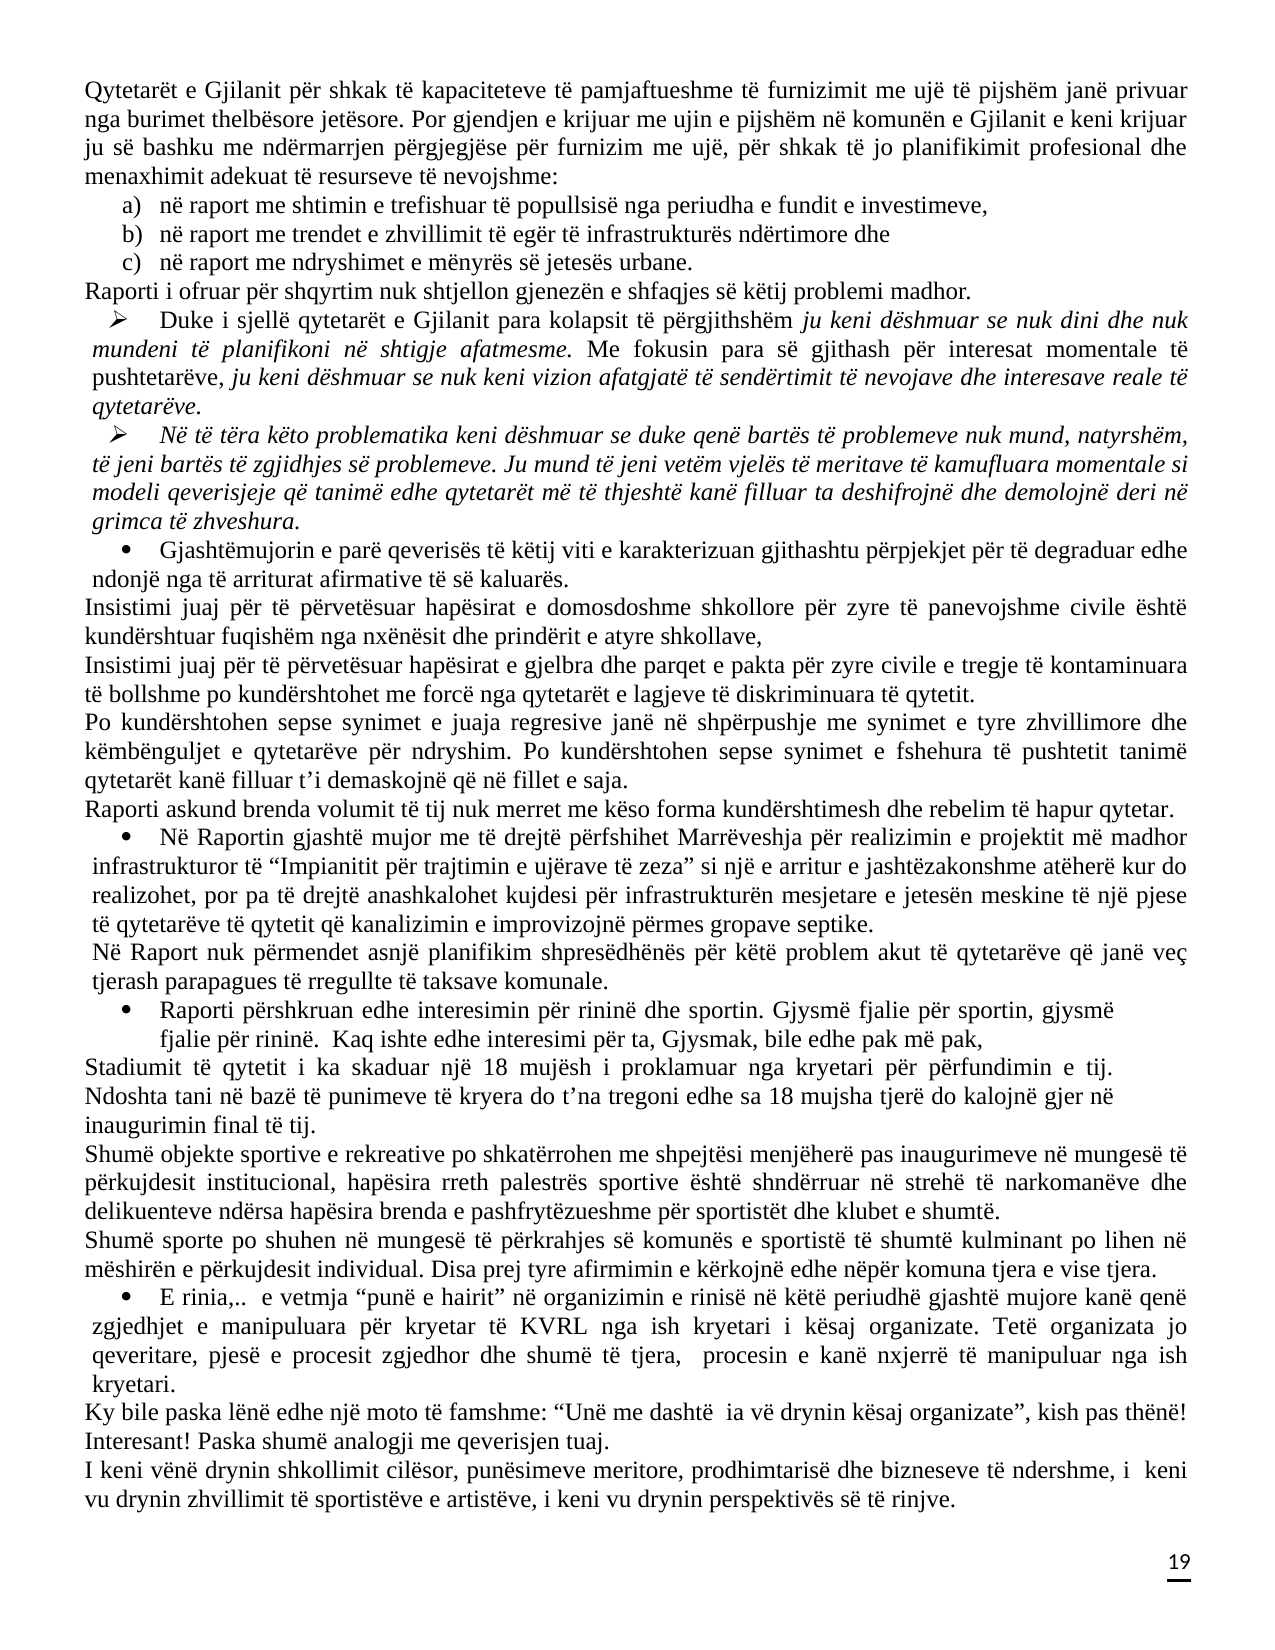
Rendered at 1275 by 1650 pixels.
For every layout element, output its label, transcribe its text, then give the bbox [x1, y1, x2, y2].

text Stadiumit të qytetit i ka skaduar një 18 mujësh i proklamuar nga kryetari për përfundimin e tij. Ndoshta tani në bazë të punimeve të kryera do t’na tregoni edhe sa 18 mujsha tjerë do kalojnë gjer në inaugurimin final të tij. [84, 1052, 1116, 1139]
text Shumë sporte po shuhen në mungesë të përkrahjes së komunës e sportistë të shumtë kulminant po lihen në mëshirën e përkujdesit individual. Disa prej tyre afirmimin e kërkojnë edhe nëpër komuna tjera e vise tjera. [84, 1225, 1189, 1282]
text Ky bile paska lënë edhe një moto të famshme: “Unë me dashtë ia vë drynin kësaj organizate”, kish pas thënë! Interesant! Paska shumë analogji me qeverisjen tuaj. [84, 1397, 1189, 1455]
list Duke i sjellë qytetarët e Gjilanit para kolapsit të përgjithshëm ju keni dëshmuar se nuk dini dhe nuk mundeni të planifikoni në shtigje afatmesme. Me fokusin para së gjithash për interesat momentale të pushtetarëve, ju keni dëshmuar se nuk keni vizion afatgjatë të sendërtimit të nevojave dhe interesave reale të qytetarëve. [92, 305, 1189, 420]
list në raport me trendet e zhvillimit të egër të infrastrukturës ndërtimore dhe [122, 219, 1189, 247]
list Raporti përshkruan edhe interesimin për rininë dhe sportin. Gjysmë fjalie për sportin, gjysmë fjalie për rininë. Kaq ishte edhe interesimi për ta, Gjysmak, bile edhe pak më pak, [122, 995, 1116, 1052]
text I keni vënë drynin shkollimit cilësor, punësimeve meritore, prodhimtarisë dhe bizneseve të ndershme, i keni vu drynin zhvillimit të sportistëve e artistëve, i keni vu drynin perspektivës së të rinjve. [84, 1455, 1189, 1512]
text Raporti i ofruar për shqyrtim nuk shtjellon gjenezën e shfaqjes së këtij problemi madhor. [84, 276, 1189, 305]
list Në Raportin gjashtë mujor me të drejtë përfshihet Marrëveshja për realizimin e projektit më madhor infrastrukturor të “Impianitit për trajtimin e ujërave të zeza” si një e arritur e jashtëzakonshme atëherë kur do realizohet, por pa të drejtë anashkalohet kujdesi për infrastrukturën mesjetare e jetesën meskine të një pjese të qytetarëve të qytetit që kanalizimin e improvizojnë përmes gropave septike. [92, 822, 1189, 937]
text Po kundërshtohen sepse synimet e juaja regresive janë në shpërpushje me synimet e tyre zhvillimore dhe këmbënguljet e qytetarëve për ndryshim. Po kundërshtohen sepse synimet e fshehura të pushtetit tanimë qytetarët kanë filluar t’i demaskojnë që në fillet e saja. [84, 707, 1189, 794]
text Raporti askund brenda volumit të tij nuk merret me këso forma kundërshtimesh dhe rebelim të hapur qytetar. [84, 794, 1189, 822]
text Qytetarët e Gjilanit për shkak të kapaciteteve të pamjaftueshme të furnizimit me ujë të pijshëm janë privuar nga burimet thelbësore jetësore. Por gjendjen e krijuar me ujin e pijshëm në komunën e Gjilanit e keni krijuar ju së bashku me ndërmarrjen përgjegjëse për furnizim me ujë, për shkak të jo planifikimit profesional dhe menaxhimit adekuat të resurseve të nevojshme: [84, 75, 1189, 190]
list në raport me shtimin e trefishuar të popullsisë nga periudha e fundit e investimeve, [122, 190, 1189, 219]
text Insistimi juaj për të përvetësuar hapësirat e domosdoshme shkollore për zyre të panevojshme civile është kundërshtuar fuqishëm nga nxënësit dhe prindërit e atyre shkollave, [84, 592, 1189, 650]
text Në Raport nuk përmendet asnjë planifikim shpresëdhënës për këtë problem akut të qytetarëve që janë veç tjerash parapagues të rregullte të taksave komunale. [92, 937, 1189, 995]
list E rinia,.. e vetmja “punë e hairit” në organizimin e rinisë në këtë periudhë gjashtë mujore kanë qenë zgjedhjet e manipuluara për kryetar të KVRL nga ish kryetari i kësaj organizate. Tetë organizata jo qeveritare, pjesë e procesit zgjedhor dhe shumë të tjera, procesin e kanë nxjerrë të manipuluar nga ish kryetari. [92, 1282, 1189, 1397]
text Insistimi juaj për të përvetësuar hapësirat e gjelbra dhe parqet e pakta për zyre civile e tregje të kontaminuara të bollshme po kundërshtohet me forcë nga qytetarët e lagjeve të diskriminuara të qytetit. [84, 650, 1189, 707]
text Shumë objekte sportive e rekreative po shkatërrohen me shpejtësi menjëherë pas inaugurimeve në mungesë të përkujdesit institucional, hapësira rreth palestrës sportive është shndërruar në strehë të narkomanëve dhe delikuenteve ndërsa hapësira brenda e pashfrytëzueshme për sportistët dhe klubet e shumtë. [84, 1139, 1189, 1225]
list në raport me ndryshimet e mënyrës së jetesës urbane. [122, 247, 1189, 276]
list Gjashtëmujorin e parë qeverisës të këtij viti e karakterizuan gjithashtu përpjekjet për të degraduar edhe ndonjë nga të arriturat afirmative të së kaluarës. [92, 535, 1189, 592]
list Në të tëra këto problematika keni dëshmuar se duke qenë bartës të problemeve nuk mund, natyrshëm, të jeni bartës të zgjidhjes së problemeve. Ju mund të jeni vetëm vjelës të meritave të kamufluara momentale si modeli qeverisjeje që tanimë edhe qytetarët më të thjeshtë kanë filluar ta deshifrojnë dhe demolojnë deri në grimca të zhveshura. [92, 420, 1189, 535]
